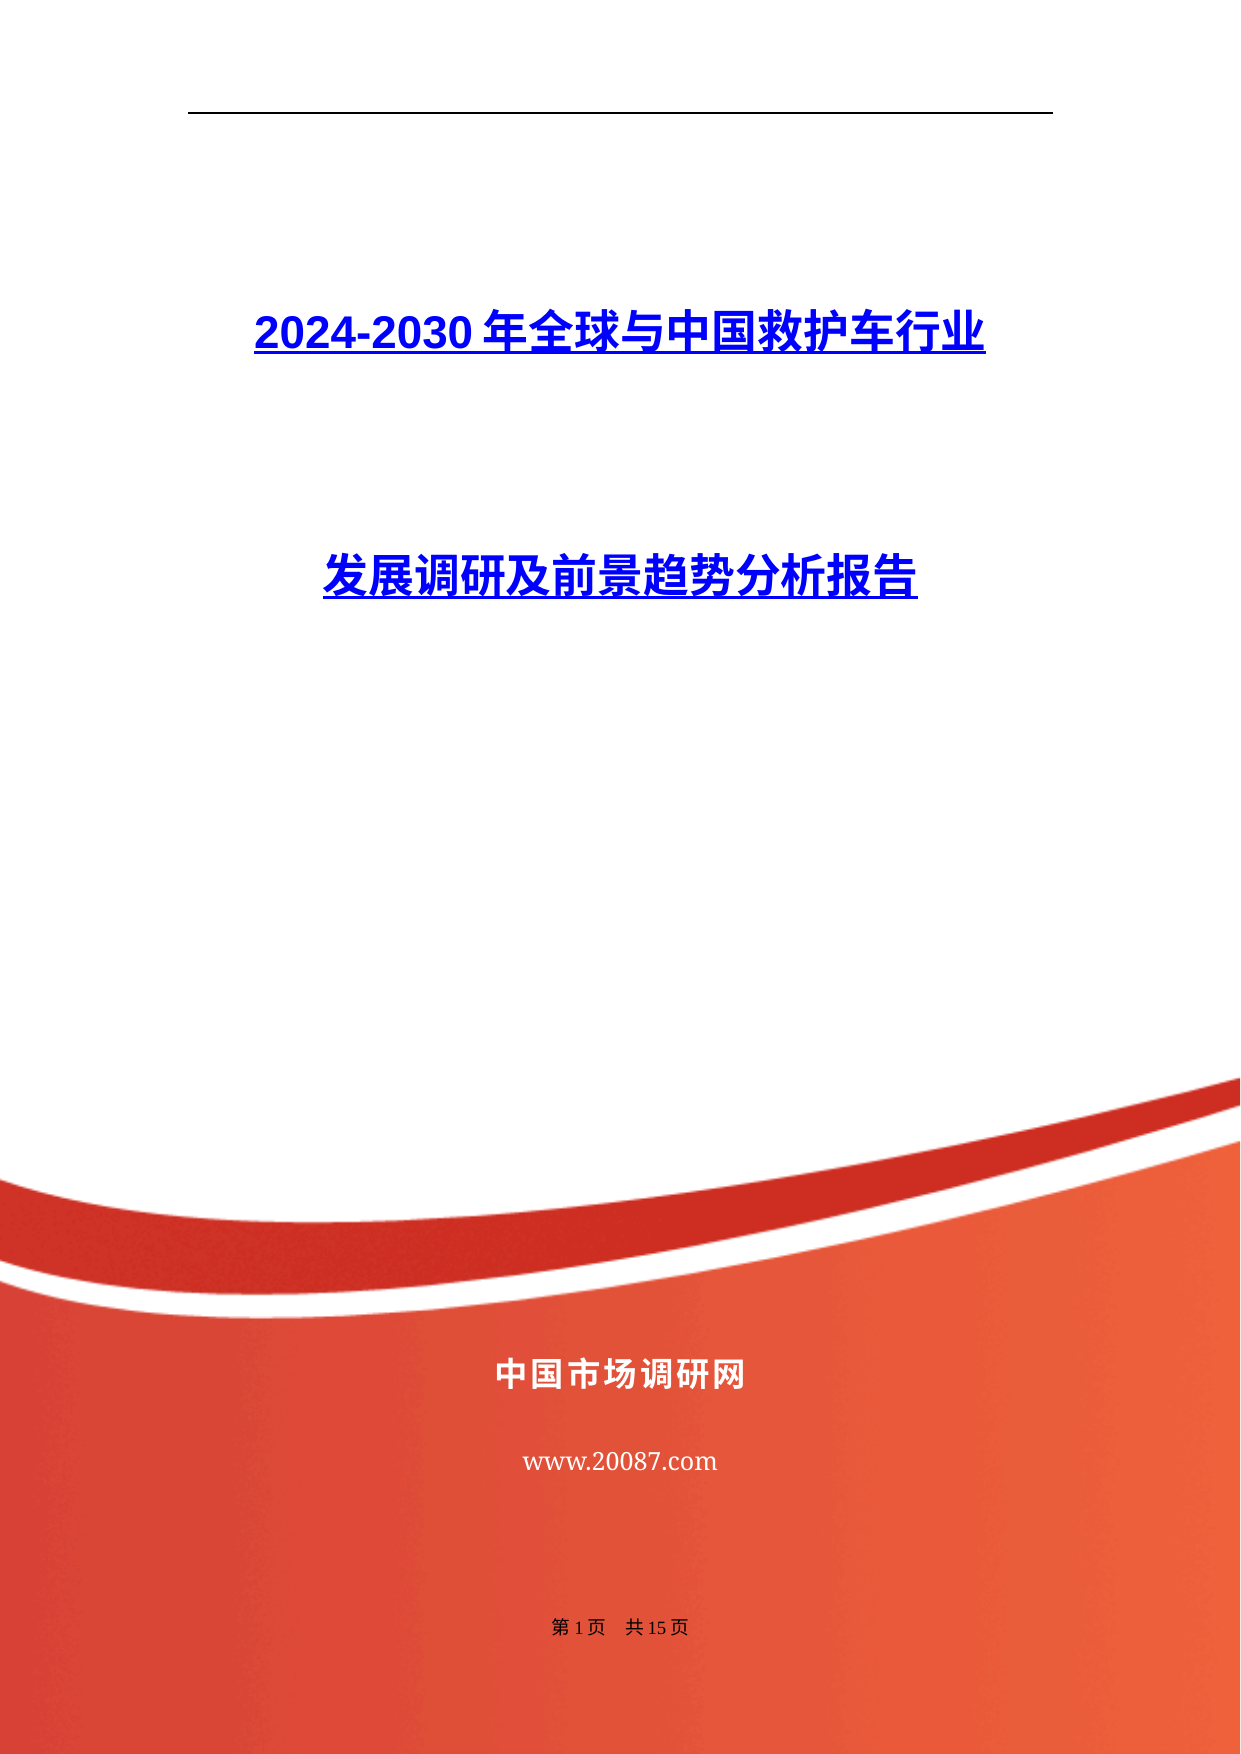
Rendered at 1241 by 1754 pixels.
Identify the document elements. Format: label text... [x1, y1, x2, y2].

subtitle 中国市场调研网 [187, 1339, 1053, 1404]
table_header 2024-2030年全球与中国救护车行业发展调研及前景趋势分析报告 [188, 207, 1053, 773]
picture [0, 1006, 1241, 1754]
text www.20087.com [187, 1428, 1053, 1493]
